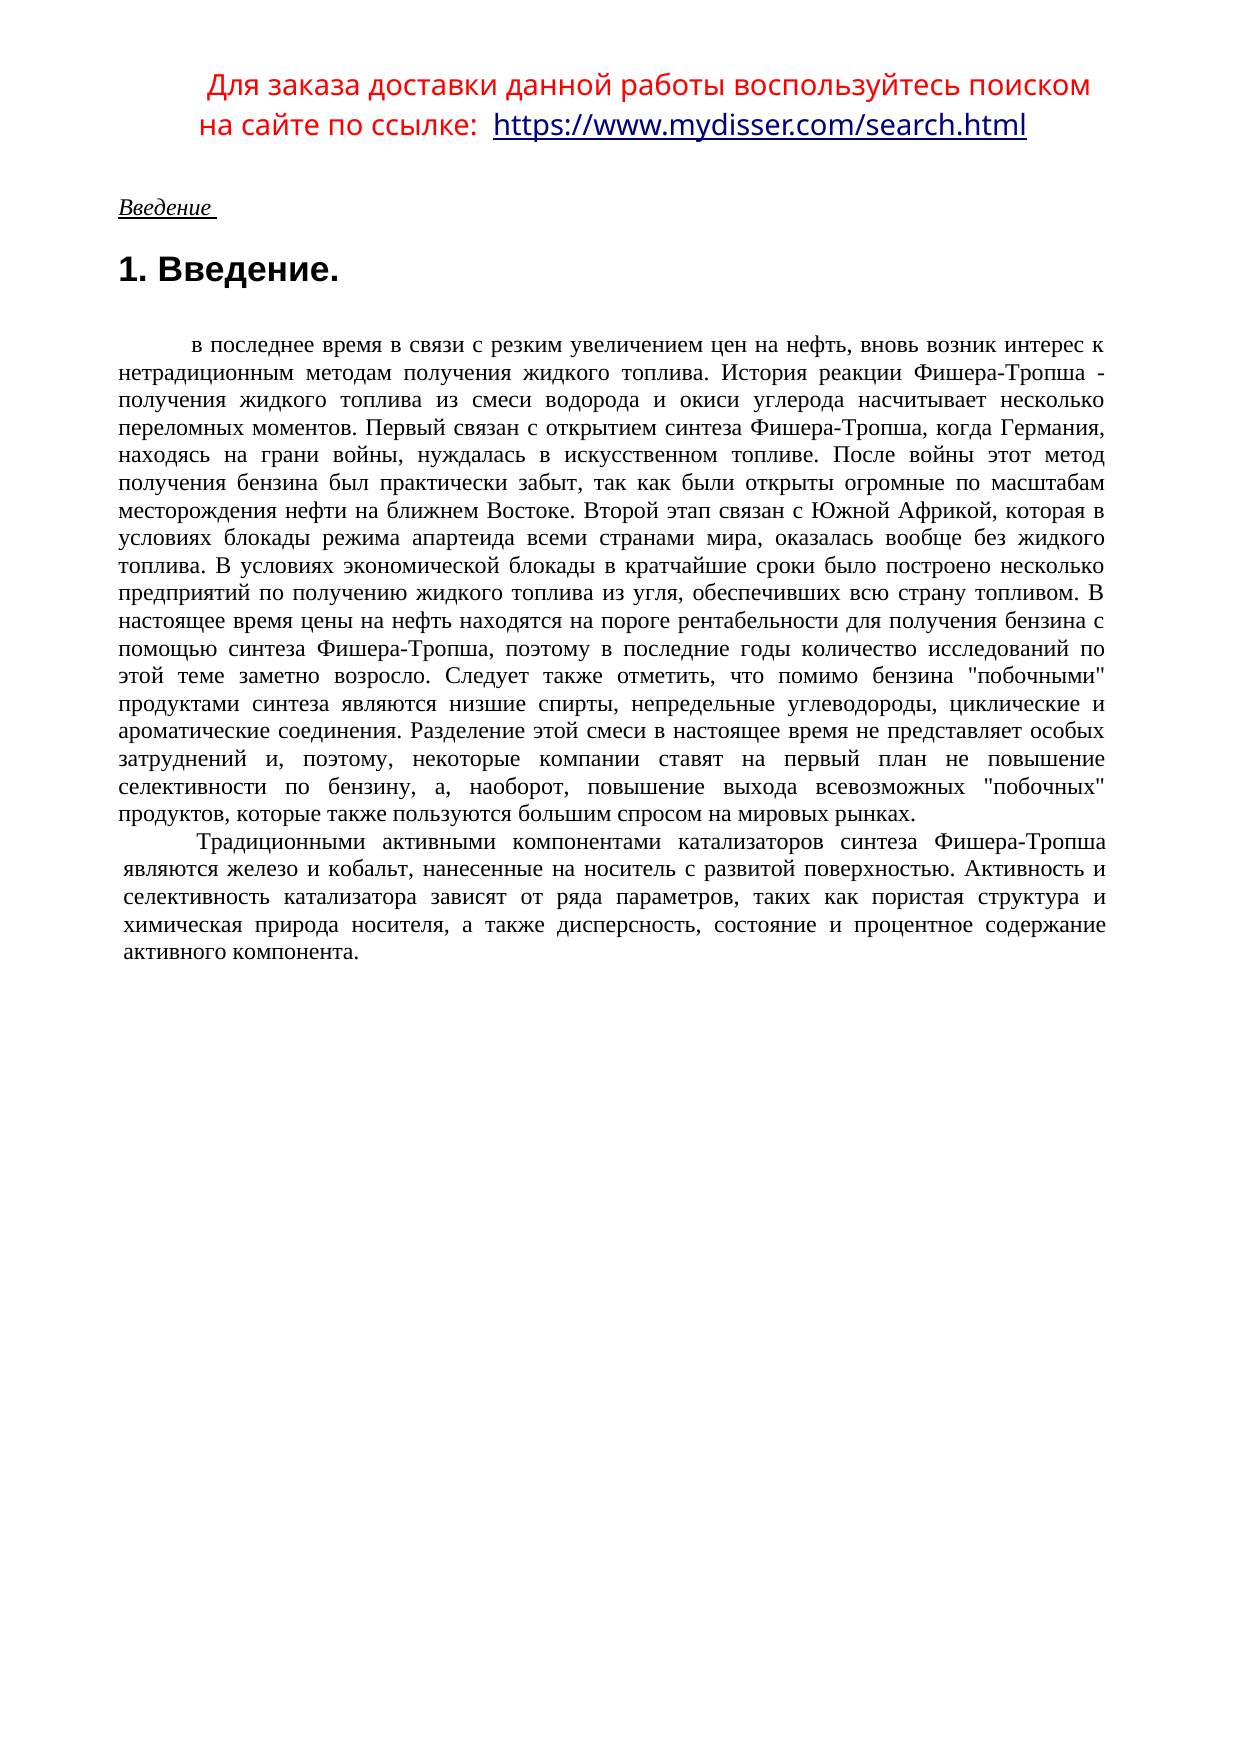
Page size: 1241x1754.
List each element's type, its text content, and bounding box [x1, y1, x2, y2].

text Введение [118, 193, 1107, 221]
text в последнее время в связи с резким увеличением цен на нефть, вновь возник интерес к нетрадиционным методам получения жидкого топлива. История реакции Фишера-Тропша - получения жидкого топлива из смеси водорода и окиси углерода насчитывает несколько переломных моментов. Первый связан с открытием синтеза Фишера-Тропша, когда Германия, находясь на грани войны, нуждалась в искусственном топливе. После войны этот метод получения бензина был практически забыт, так как были открыты огромные по масштабам месторождения нефти на ближнем Востоке. Второй этап связан с Южной Африкой, которая в условиях блокады режима апартеида всеми странами мира, оказалась вообще без жидкого топлива. В условиях экономической блокады в кратчайшие сроки было построено несколько предприятий по получению жидкого топлива из угля, обеспечивших всю страну топливом. В настоящее время цены на нефть находятся на пороге рентабельности для получения бензина с помощью синтеза Фишера-Тропша, поэтому в последние годы количество исследований по этой теме заметно возросло. Следует также отметить, что помимо бензина "побочными" продуктами синтеза являются низшие спирты, непредельные углеводороды, циклические и ароматические соединения. Разделение этой смеси в настоящее время не представляет особых затруднений и, поэтому, некоторые компании ставят на первый план не повышение селективности по бензину, а, наоборот, повышение выхода всевозможных "побочных" продуктов, которые также пользуются большим спросом на мировых рынках. [118, 330, 1106, 827]
text Традиционными активными компонентами катализаторов синтеза Фишера-Тропша являются железо и кобальт, нанесенные на носитель с развитой поверхностью. Активность и селективность катализатора зависят от ряда параметров, таких как пористая структура и химическая природа носителя, а также дисперсность, состояние и процентное содержание активного компонента. [123, 827, 1107, 965]
text 1. Введение. [118, 248, 1107, 289]
